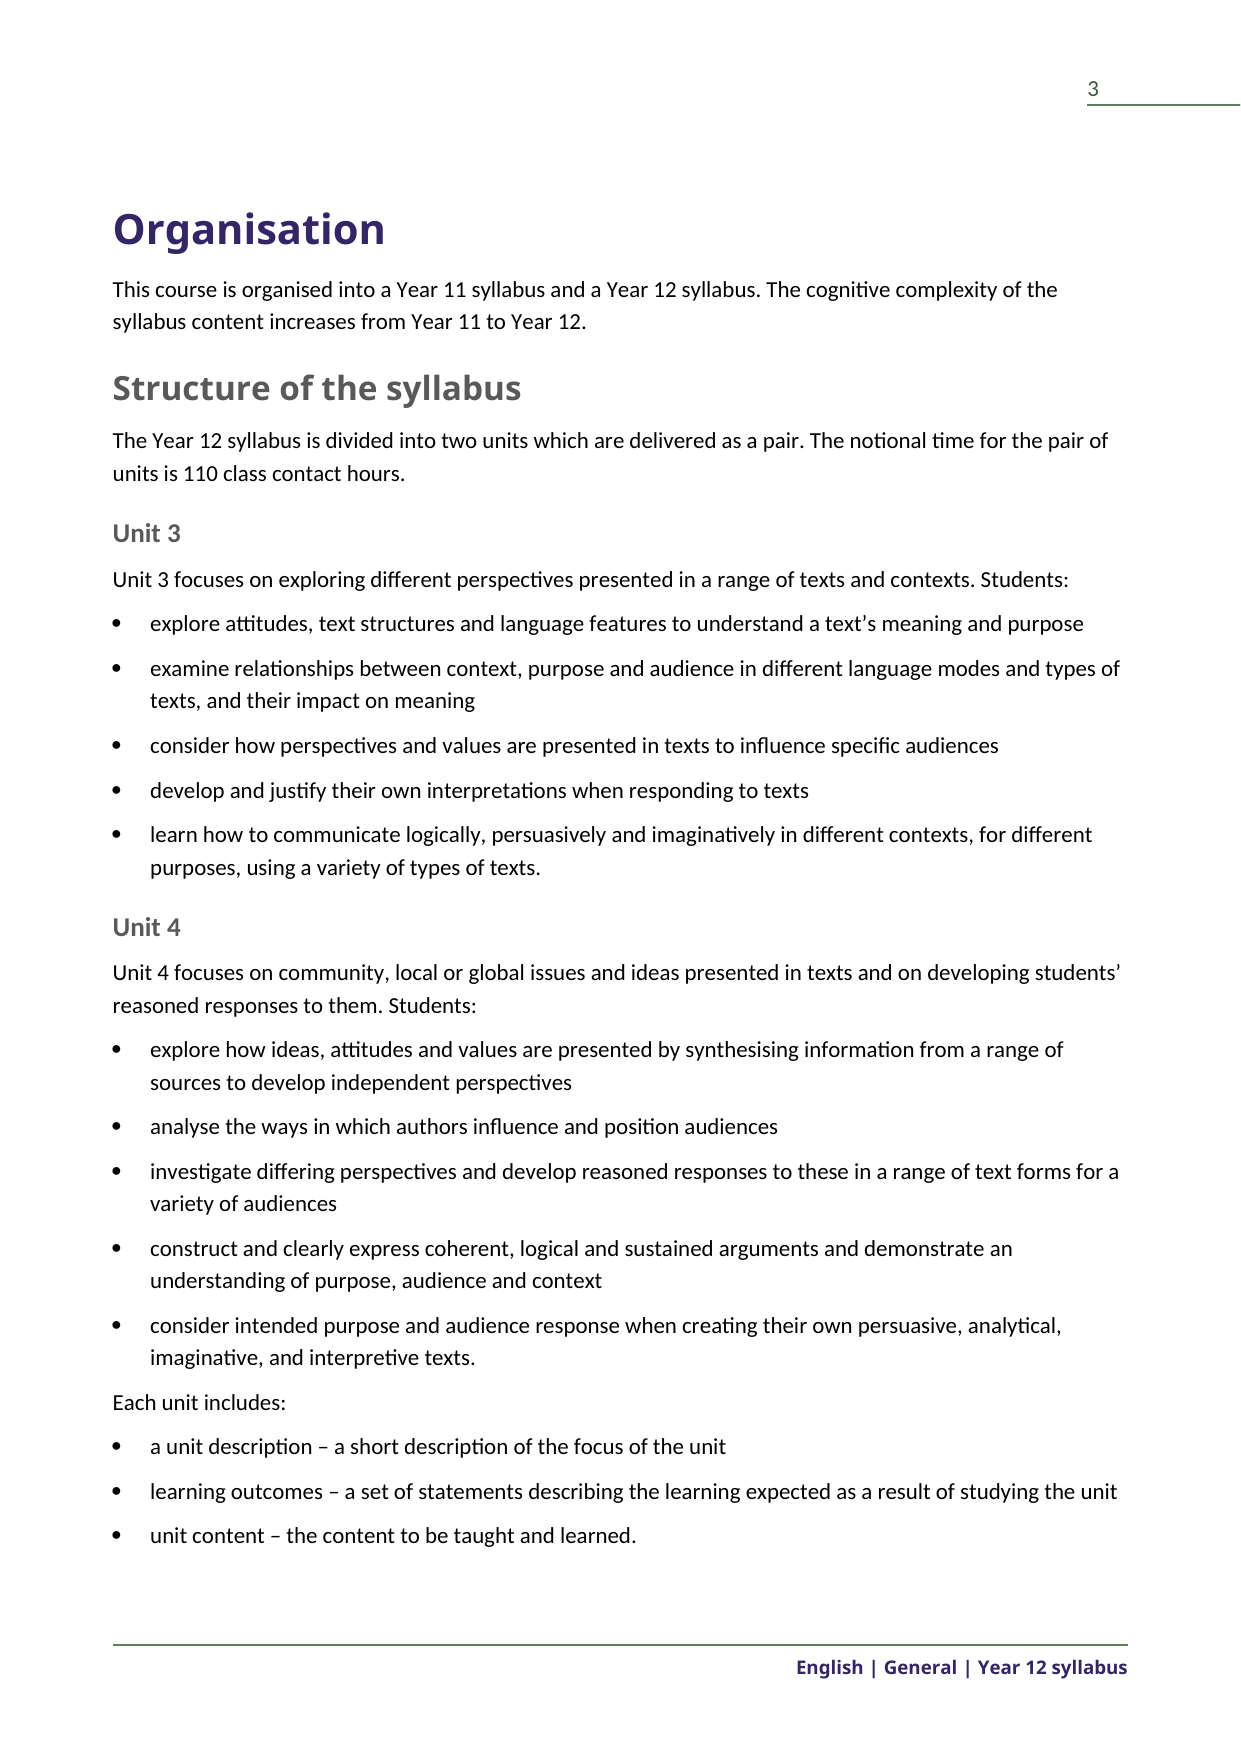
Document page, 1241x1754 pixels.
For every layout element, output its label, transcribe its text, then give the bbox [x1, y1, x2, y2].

list construct and clearly express coherent, logical and sustained arguments and demonstrate an understanding of purpose, audience and context [112, 1234, 1128, 1294]
list consider intended purpose and audience response when creating their own persuasive, analytical, imaginative, and interpretive texts. [112, 1311, 1128, 1371]
text The Year 12 syllabus is divided into two units which are delivered as a pair. The notional time for the pair of units is 110 class contact hours. [112, 427, 1128, 487]
list analyse the ways in which authors influence and position audiences [112, 1112, 1128, 1140]
text Unit 4 focuses on community, local or global issues and ideas presented in texts and on developing students’ reasoned responses to them. Students: [112, 958, 1128, 1019]
list unit content – the content to be taught and learned. [112, 1522, 1128, 1550]
text Each unit includes: [112, 1388, 1128, 1416]
text This course is organised into a Year 11 syllabus and a Year 12 syllabus. The cognitive complexity of the syllabus content increases from Year 11 to Year 12. [112, 275, 1128, 335]
subtitle Organisation [112, 200, 1128, 257]
list a unit description – a short description of the focus of the unit [112, 1432, 1128, 1460]
list consider how perspectives and values are presented in texts to influence specific audiences [112, 731, 1128, 759]
list explore attitudes, text structures and language features to understand a text’s meaning and purpose [112, 609, 1128, 637]
list learning outcomes – a set of statements describing the learning expected as a result of studying the unit [112, 1477, 1128, 1505]
text Unit 3 focuses on exploring different perspectives presented in a range of texts and contexts. Students: [112, 565, 1128, 593]
list investigate differing perspectives and develop reasoned responses to these in a range of text forms for a variety of audiences [112, 1157, 1128, 1217]
list examine relationships between context, purpose and audience in different language modes and types of texts, and their impact on meaning [112, 654, 1128, 714]
text Unit 4 [112, 910, 1128, 943]
list learn how to communicate logically, persuasively and imaginatively in different contexts, for different purposes, using a variety of types of texts. [112, 820, 1128, 881]
list develop and justify their own interpretations when responding to texts [112, 776, 1128, 804]
subtitle Structure of the syllabus [112, 364, 1128, 410]
subtitle Unit 3 [112, 516, 1128, 549]
list explore how ideas, attitudes and values are presented by synthesising information from a range of sources to develop independent perspectives [112, 1035, 1128, 1096]
